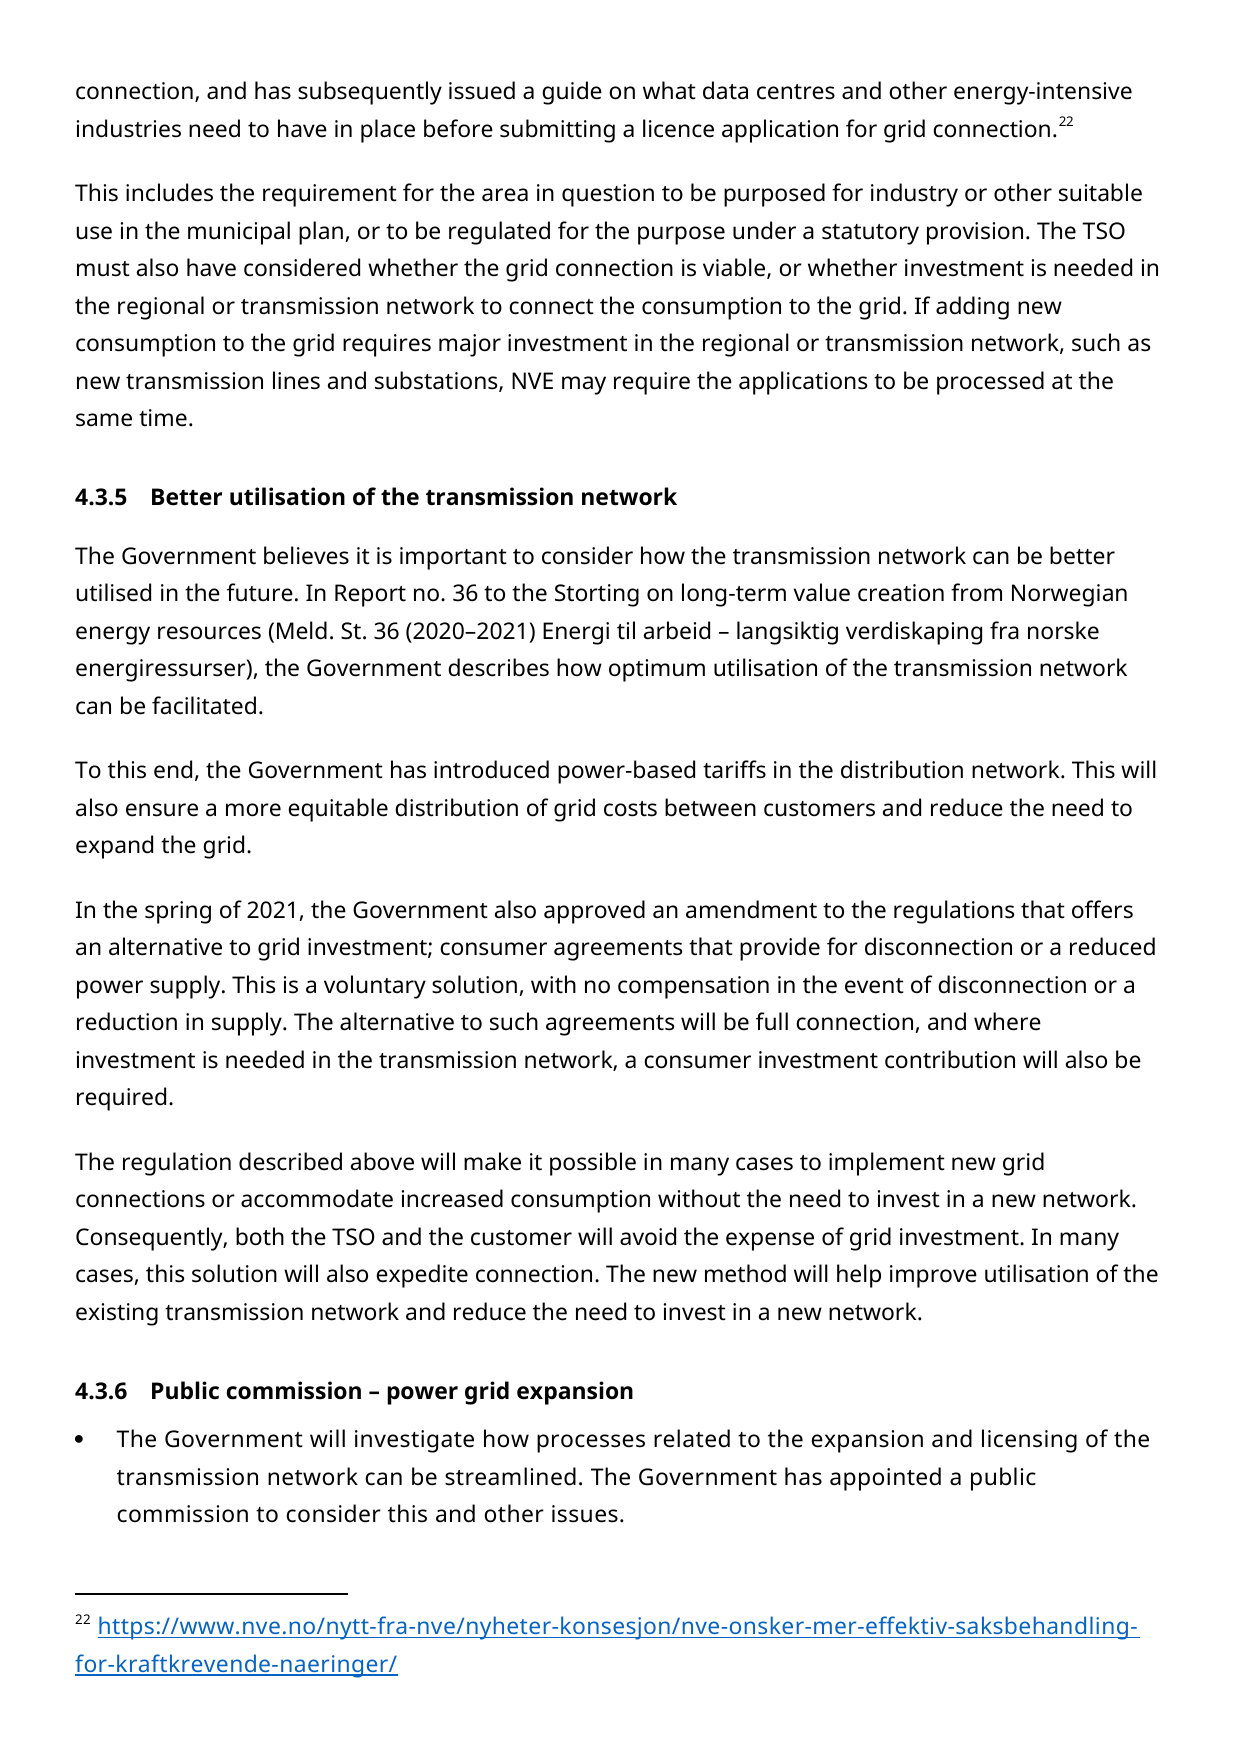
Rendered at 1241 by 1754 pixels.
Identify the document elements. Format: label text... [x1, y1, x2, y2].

text To this end, the Government has introduced power-based tariffs in the distribution network. This will also ensure a more equitable distribution of grid costs between customers and reduce the need to expand the grid. [75, 754, 1165, 860]
text The Government believes it is important to consider how the transmission network can be better utilised in the future. In Report no. 36 to the Storting on long-term value creation from Norwegian energy resources (Meld. St. 36 (2020–2021) Energi til arbeid – langsiktig verdiskaping fra norske energiressurser), the Government describes how optimum utilisation of the transmission network can be facilitated. [75, 539, 1165, 721]
list The Government will investigate how processes related to the expansion and licensing of the transmission network can be streamlined. The Government has appointed a public commission to consider this and other issues. [75, 1423, 1165, 1529]
subtitle Better utilisation of the transmission network [75, 481, 1165, 512]
text The regulation described above will make it possible in many cases to implement new grid connections or accommodate increased consumption without the need to invest in a new network. Consequently, both the TSO and the customer will avoid the expense of grid investment. In many cases, this solution will also expedite connection. The new method will help improve utilisation of the existing transmission network and reduce the need to invest in a new network. [75, 1146, 1165, 1327]
text In the spring of 2021, the Government also approved an amendment to the regulations that offers an alternative to grid investment; consumer agreements that provide for disconnection or a reduced power supply. This is a voluntary solution, with no compensation in the event of disconnection or a reduction in supply. The alternative to such agreements will be full connection, and where investment is needed in the transmission network, a consumer investment contribution will also be required. [75, 894, 1165, 1112]
text This includes the requirement for the area in question to be purposed for industry or other suitable use in the municipal plan, or to be regulated for the purpose under a statutory provision. The TSO must also have considered whether the grid connection is viable, or whether investment is needed in the regional or transmission network to connect the consumption to the grid. If adding new consumption to the grid requires major investment in the regional or transmission network, such as new transmission lines and substations, NVE may require the applications to be processed at the same time. [75, 177, 1165, 433]
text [75, 75, 1165, 144]
subtitle Public commission – power grid expansion [75, 1375, 1165, 1406]
